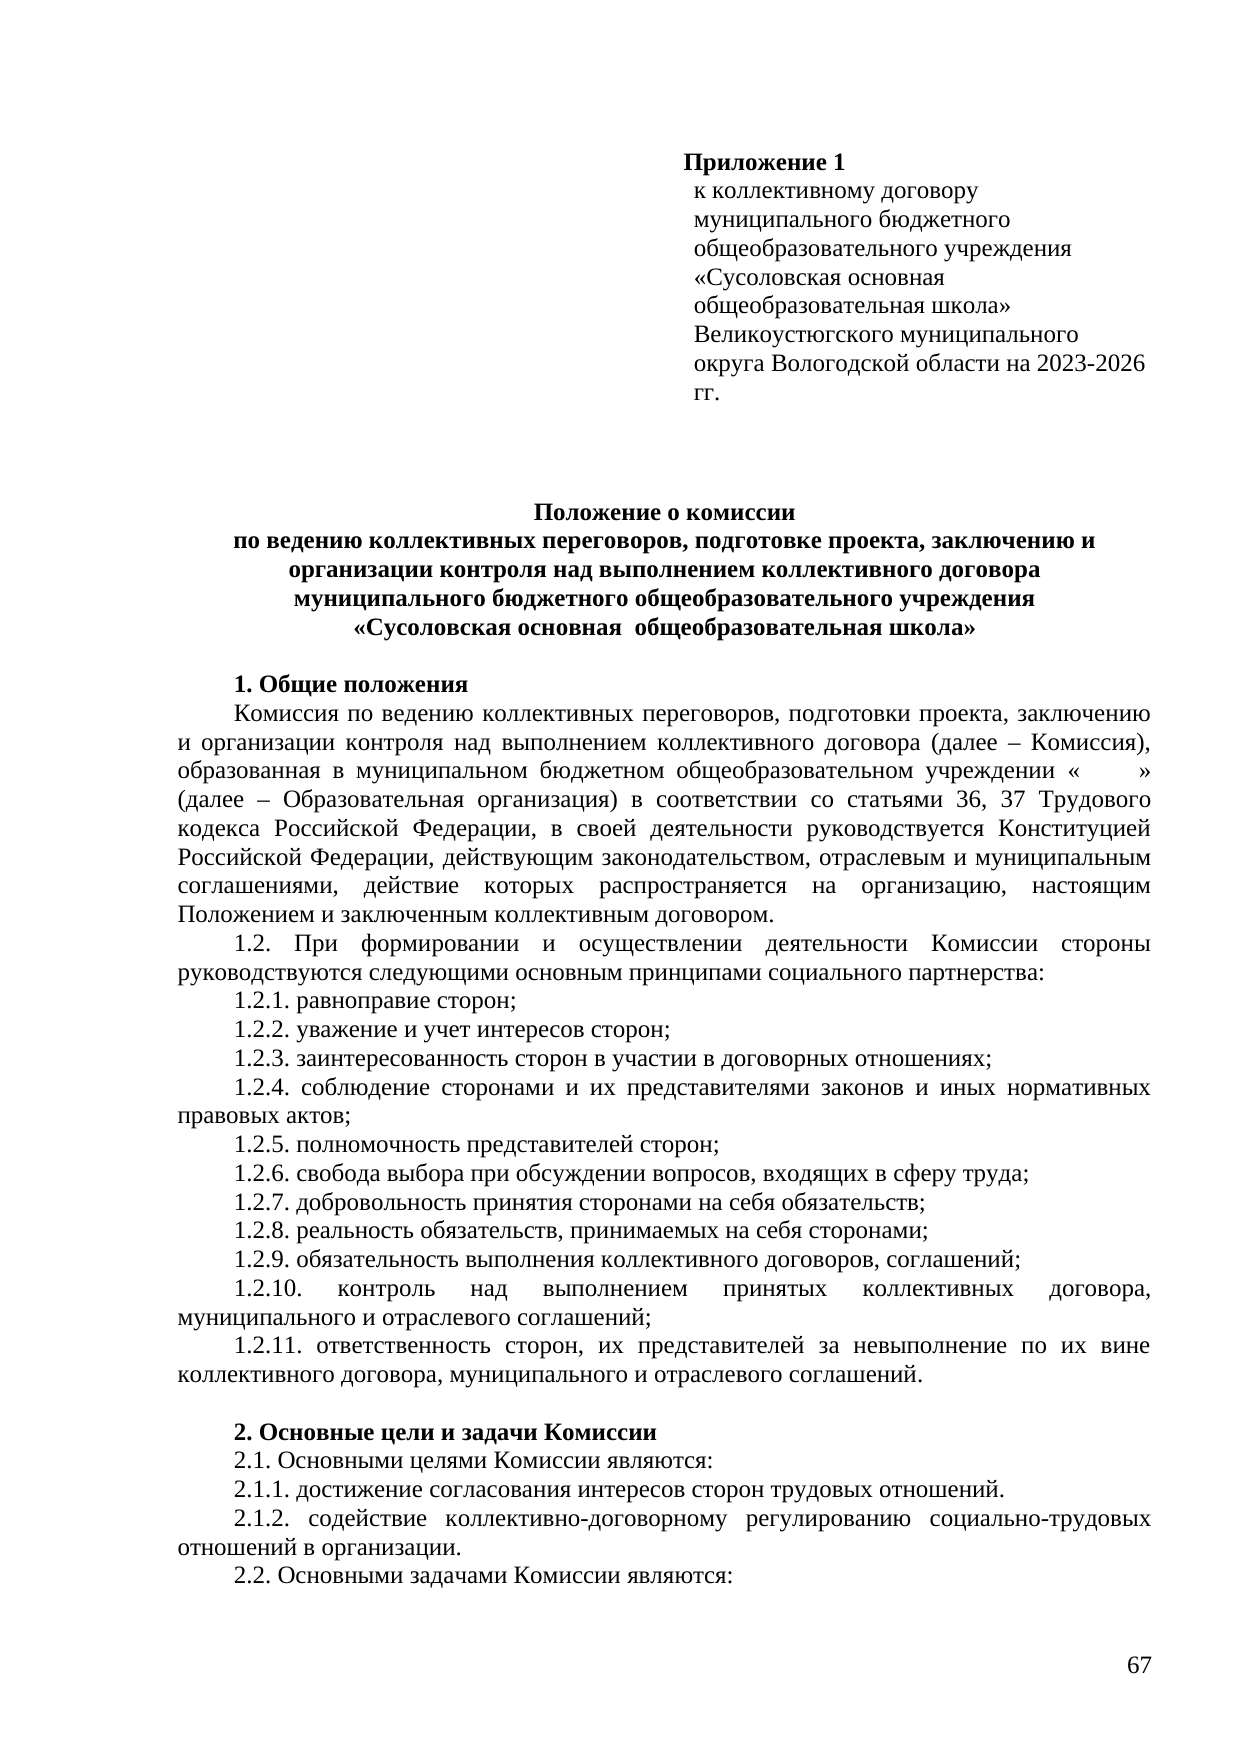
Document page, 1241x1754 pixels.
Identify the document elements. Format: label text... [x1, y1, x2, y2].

text 2.1.2. содействие коллективно-договорному регулированию социально-трудовых отношений в организации. [177, 1503, 1152, 1560]
text 1.2.2. уважение и учет интересов сторон; [177, 1014, 1152, 1043]
text 1.2.6. свобода выбора при обсуждении вопросов, входящих в сферу труда; [177, 1158, 1152, 1187]
text к коллективному договору [693, 176, 1152, 204]
text 1.2.8. реальность обязательств, принимаемых на себя сторонами; [177, 1215, 1152, 1244]
text 2. Основные цели и задачи Комиссии [177, 1417, 1152, 1445]
text 1.2.10. контроль над выполнением принятых коллективных договора, муниципального и отраслевого соглашений; [177, 1273, 1152, 1330]
text 1.2.5. полномочность представителей сторон; [177, 1129, 1152, 1158]
text 1.2.4. соблюдение сторонами и их представителями законов и иных нормативных правовых актов; [177, 1072, 1152, 1129]
text Комиссия по ведению коллективных переговоров, подготовки проекта, заключению и организации контроля над выполнением коллективного договора (далее – Комиссия), образованная в муниципальном бюджетном общеобразовательном учреждении « » (далее – Образовательная организация) в соответствии со статьями 36, 37 Трудового кодекса Российской Федерации, в своей деятельности руководствуется Конституцией Российской Федерации, действующим законодательством, отраслевым и муниципальным соглашениями, действие которых распространяется на организацию, настоящим Положением и заключенным коллективным договором. [177, 698, 1152, 928]
text по ведению коллективных переговоров, подготовке проекта, заключению и организации контроля над выполнением коллективного договора [177, 525, 1152, 583]
text 1.2.7. добровольность принятия сторонами на себя обязательств; [177, 1187, 1152, 1215]
text 2.1. Основными целями Комиссии являются: [177, 1445, 1152, 1474]
text 1.2. При формировании и осуществлении деятельности Комиссии стороны руководствуются следующими основным принципами социального партнерства: [177, 928, 1152, 985]
text 1.2.11. ответственность сторон, их представителей за невыполнение по их вине коллективного договора, муниципального и отраслевого соглашений. [177, 1330, 1152, 1388]
text 1.2.3. заинтересованность сторон в участии в договорных отношениях; [177, 1043, 1152, 1072]
text 2.2. Основными задачами Комиссии являются: [177, 1560, 1152, 1589]
text 2.1.1. достижение согласования интересов сторон трудовых отношений. [177, 1474, 1152, 1503]
text «Сусоловская основная общеобразовательная школа» [177, 612, 1152, 640]
text 1.2.9. обязательность выполнения коллективного договоров, соглашений; [177, 1244, 1152, 1273]
text Приложение 1 [177, 147, 1152, 176]
text муниципального бюджетного общеобразовательного учреждения [177, 583, 1152, 612]
text 1. Общие положения [177, 669, 1152, 698]
text муниципального бюджетного общеобразовательного учреждения «Сусоловская основная общеобразовательная школа» Великоустюгского муниципального округа Вологодской области на 2023-2026 гг. [693, 204, 1152, 406]
text Положение о комиссии [177, 497, 1152, 525]
text 1.2.1. равноправие сторон; [177, 985, 1152, 1014]
